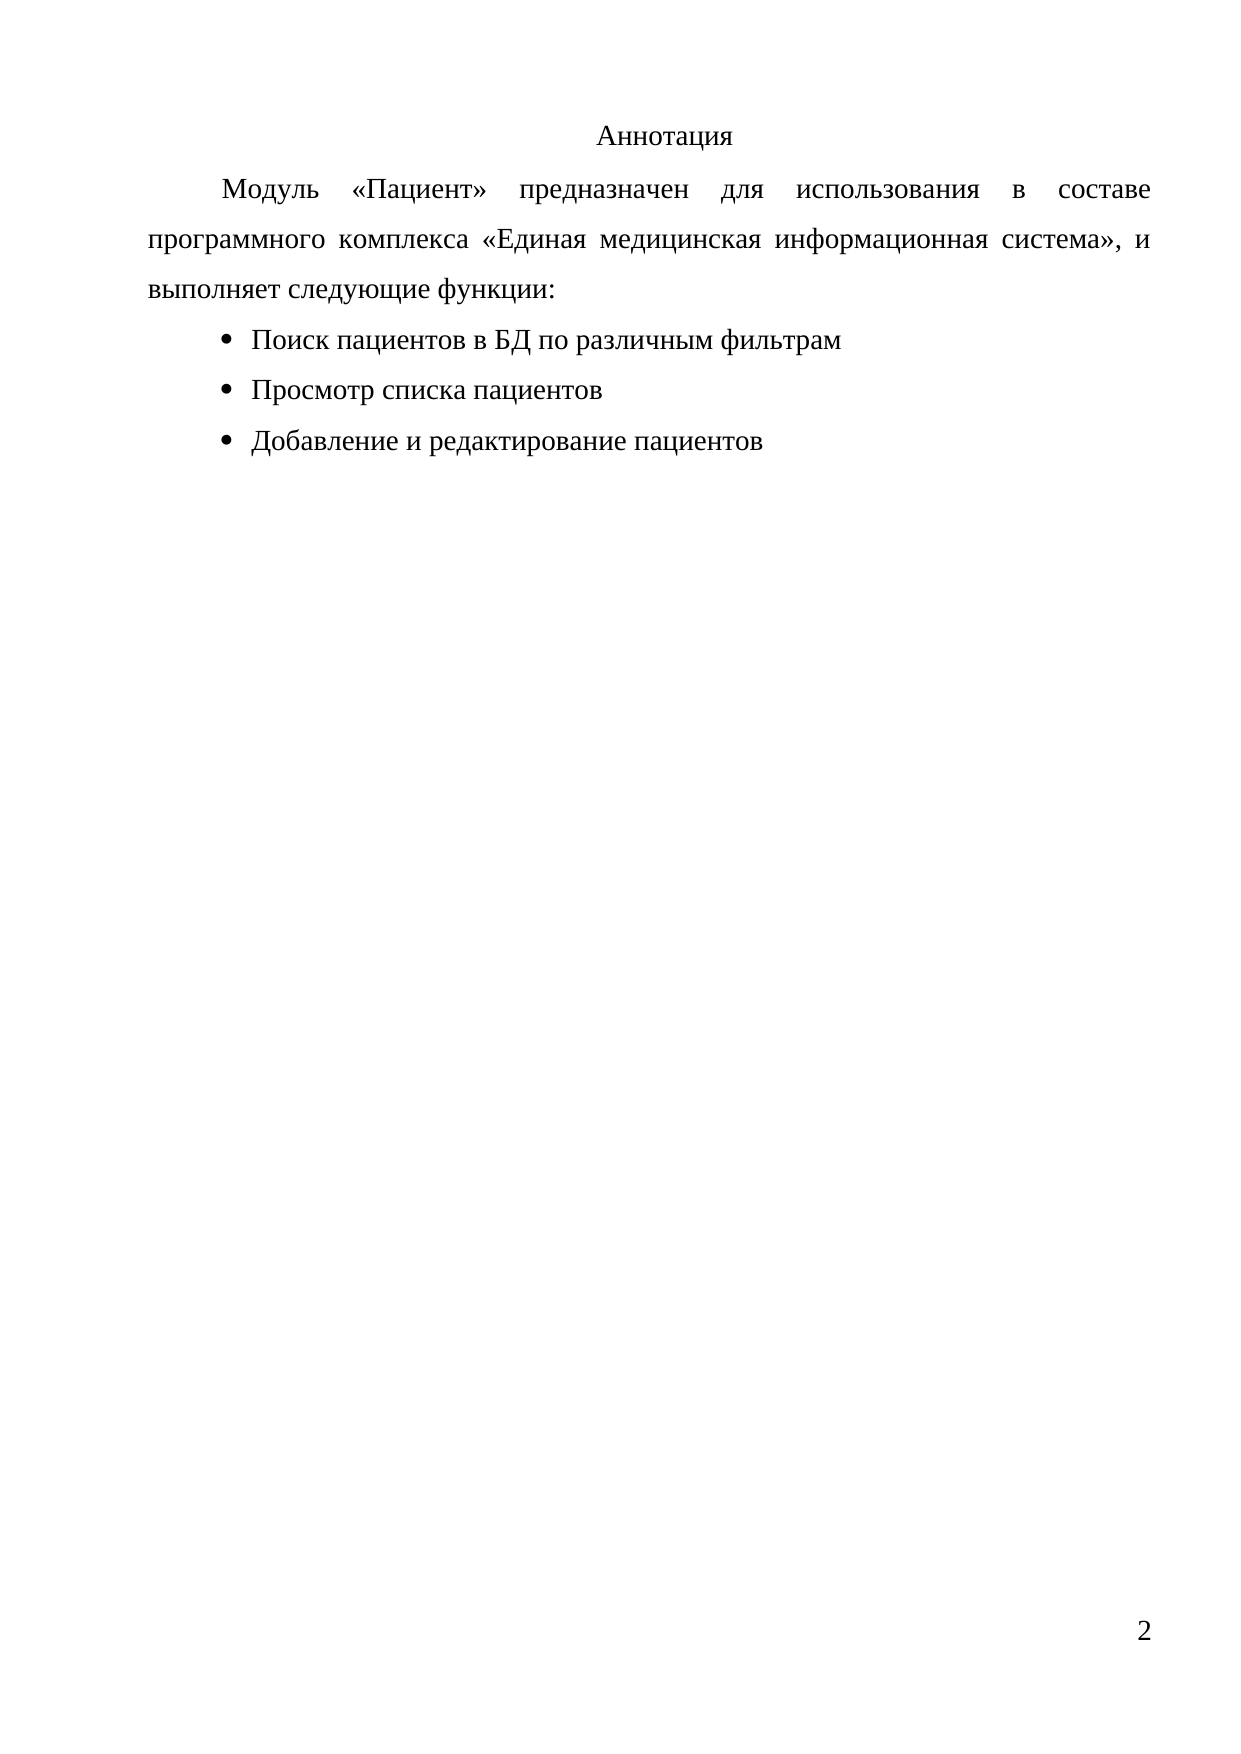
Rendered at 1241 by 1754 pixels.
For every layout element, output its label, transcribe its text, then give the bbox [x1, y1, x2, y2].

list Поиск пациентов в БД по различным фильтрам [148, 322, 1152, 356]
list Добавление и редактирование пациентов [148, 423, 1152, 456]
list Просмотр списка пациентов [148, 372, 1152, 406]
text Модуль «Пациент» предназначен для использования в составе программного комплекса «Единая медицинская информационная система», и выполняет следующие функции: [148, 171, 1152, 305]
text Аннотация [177, 118, 1152, 152]
